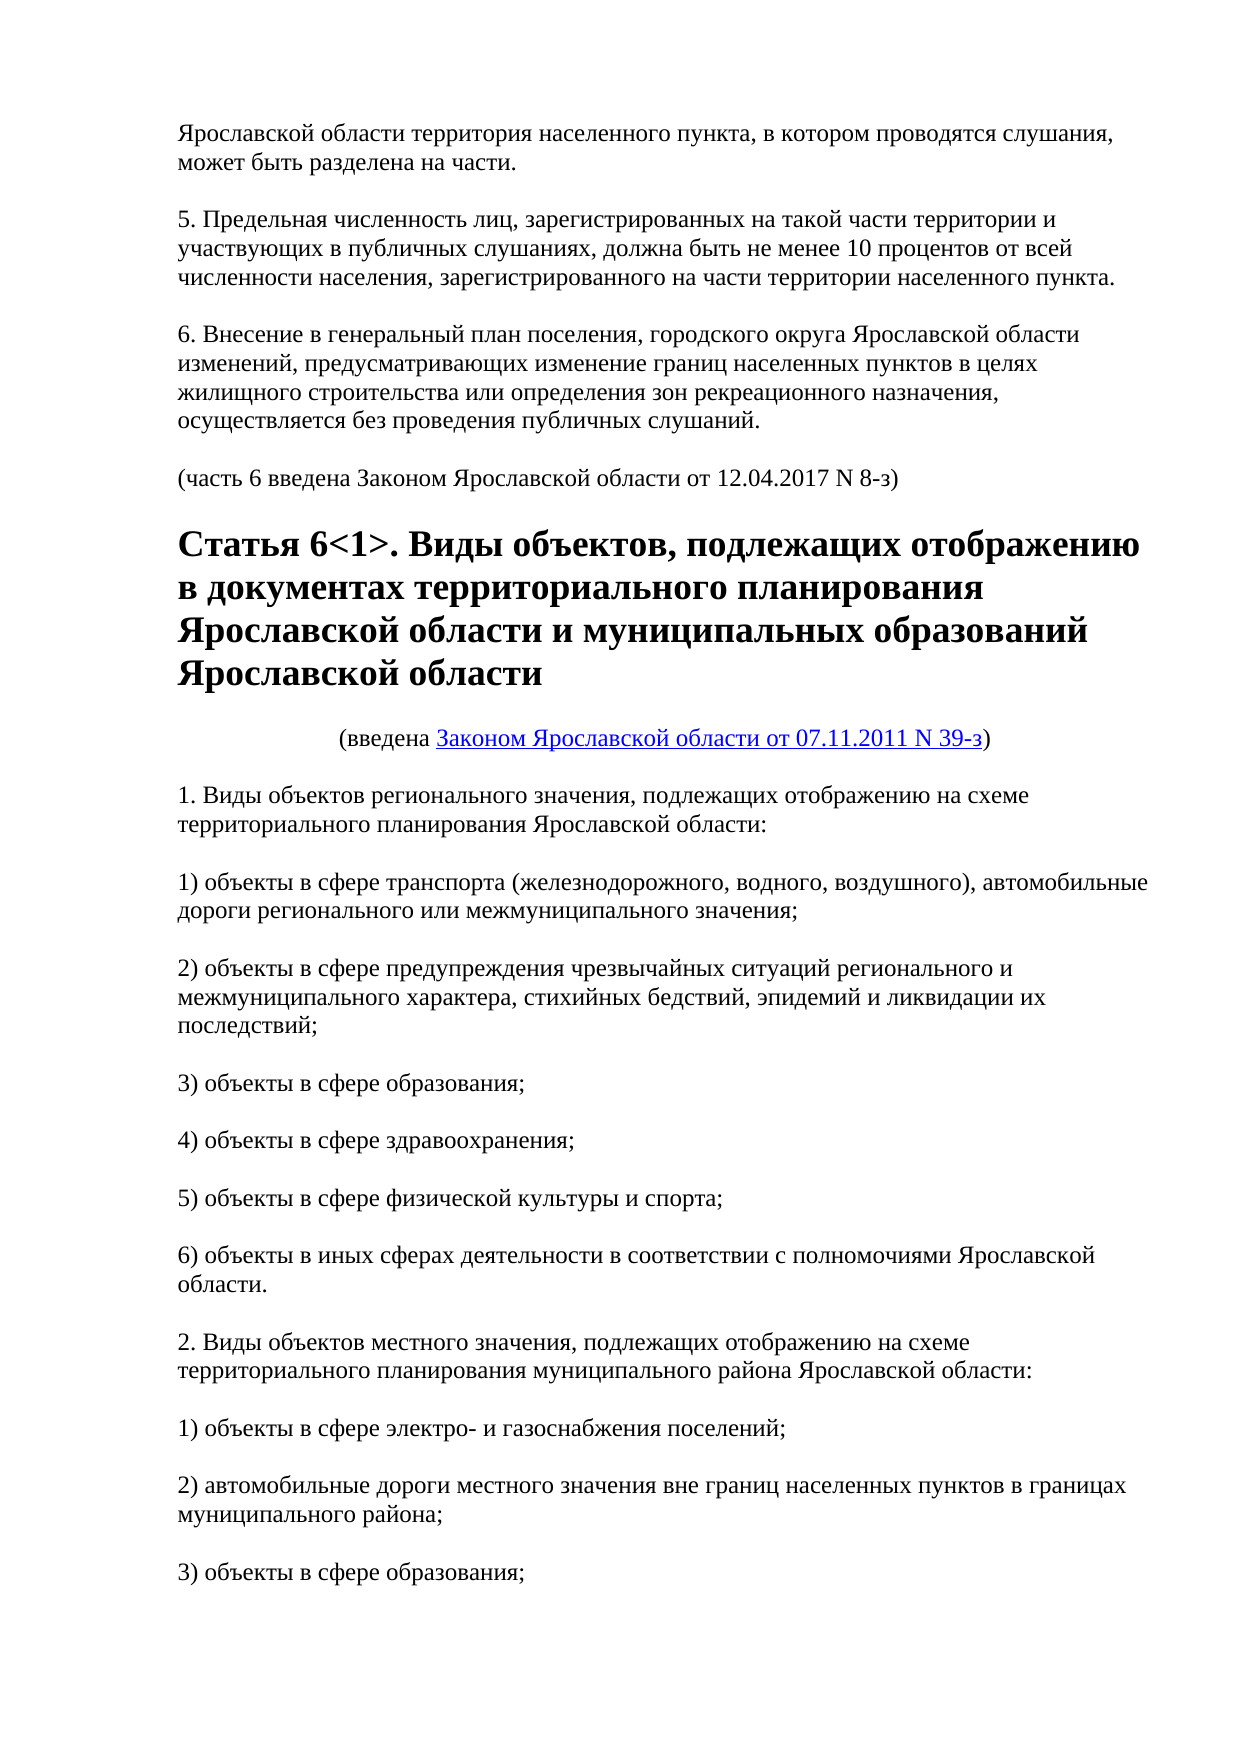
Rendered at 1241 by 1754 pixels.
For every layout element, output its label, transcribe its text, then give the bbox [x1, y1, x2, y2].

text (введена Законом Ярославской области от 07.11.2011 N 39-з) [177, 723, 1152, 751]
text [177, 118, 1152, 492]
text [177, 781, 1152, 1614]
text Статья 6<1>. Виды объектов, подлежащих отображению в документах территориального планирования Ярославской области и муниципальных образований Ярославской области [177, 521, 1152, 693]
